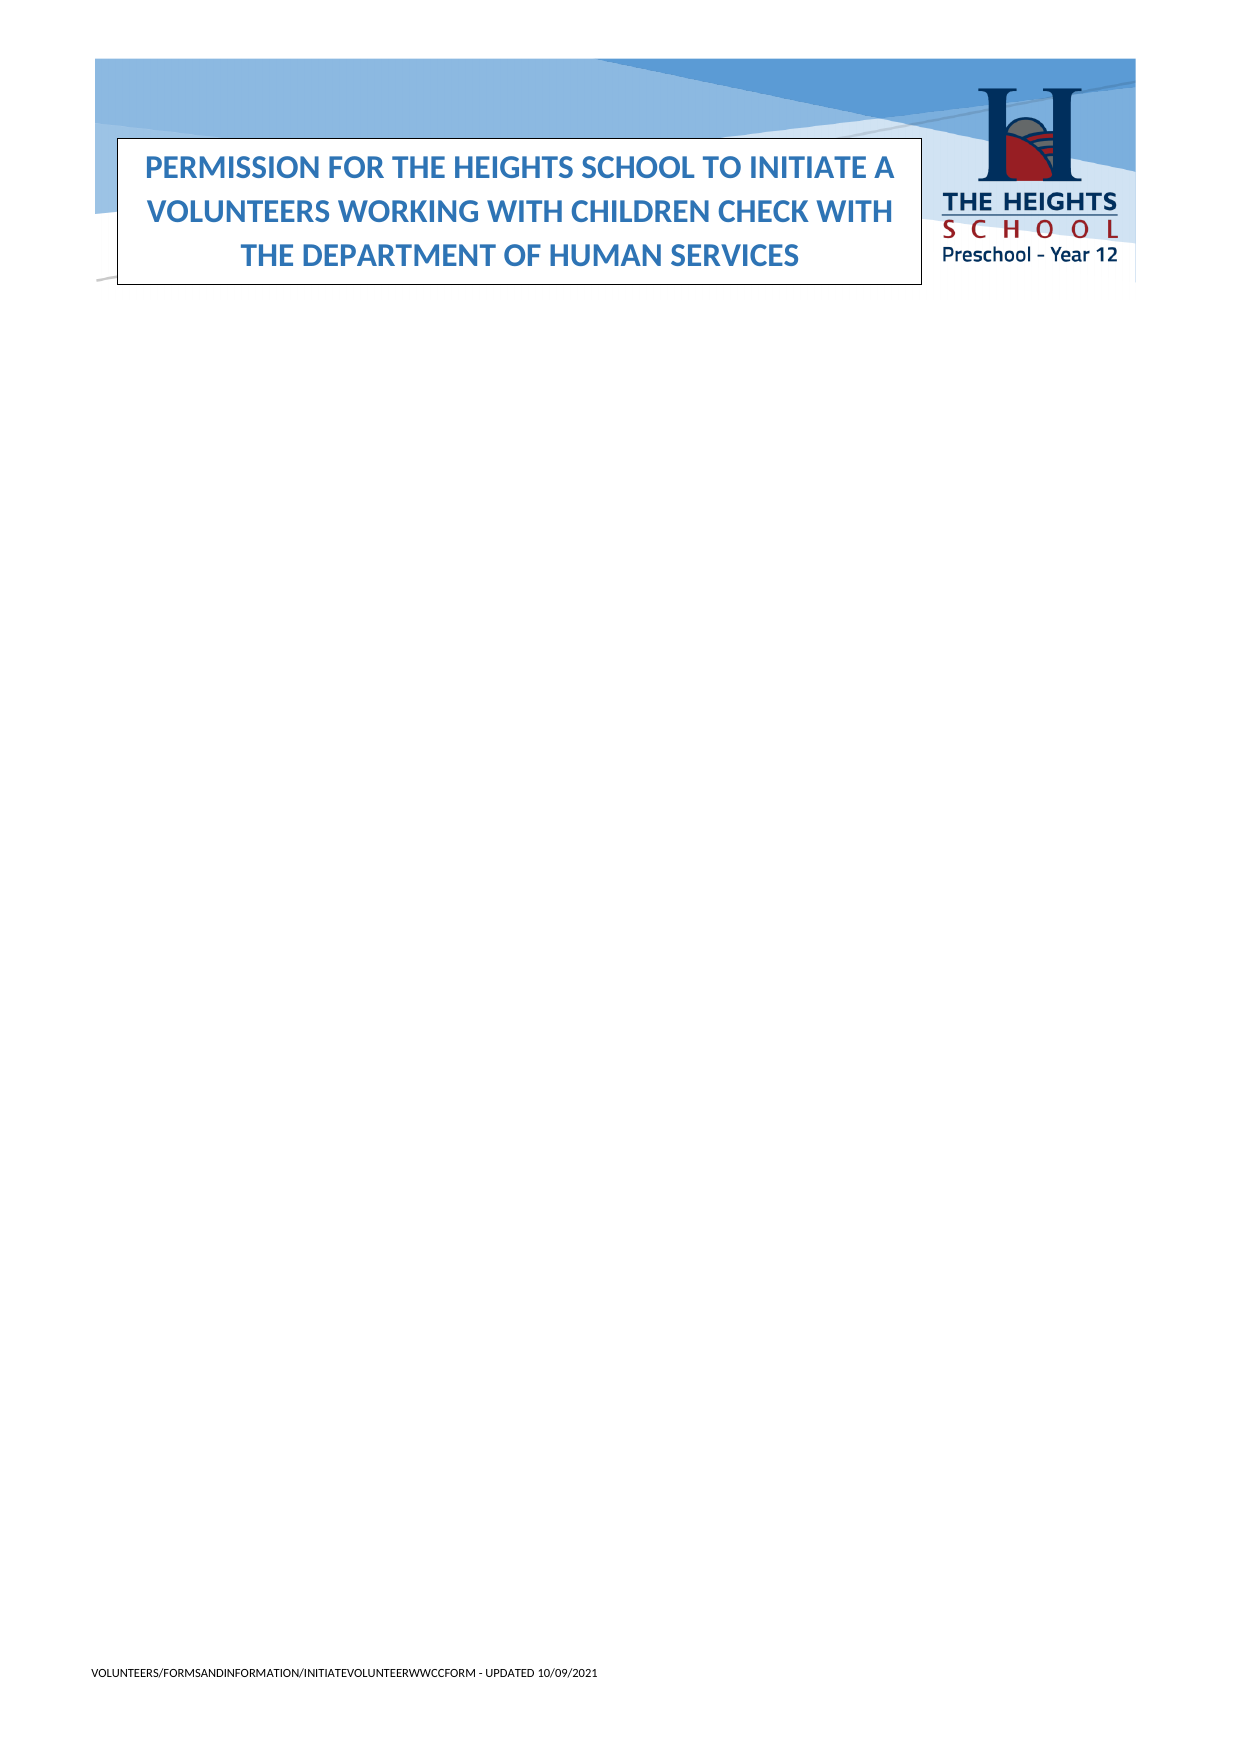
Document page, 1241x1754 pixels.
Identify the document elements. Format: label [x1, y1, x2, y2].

picture [95, 58, 1136, 300]
